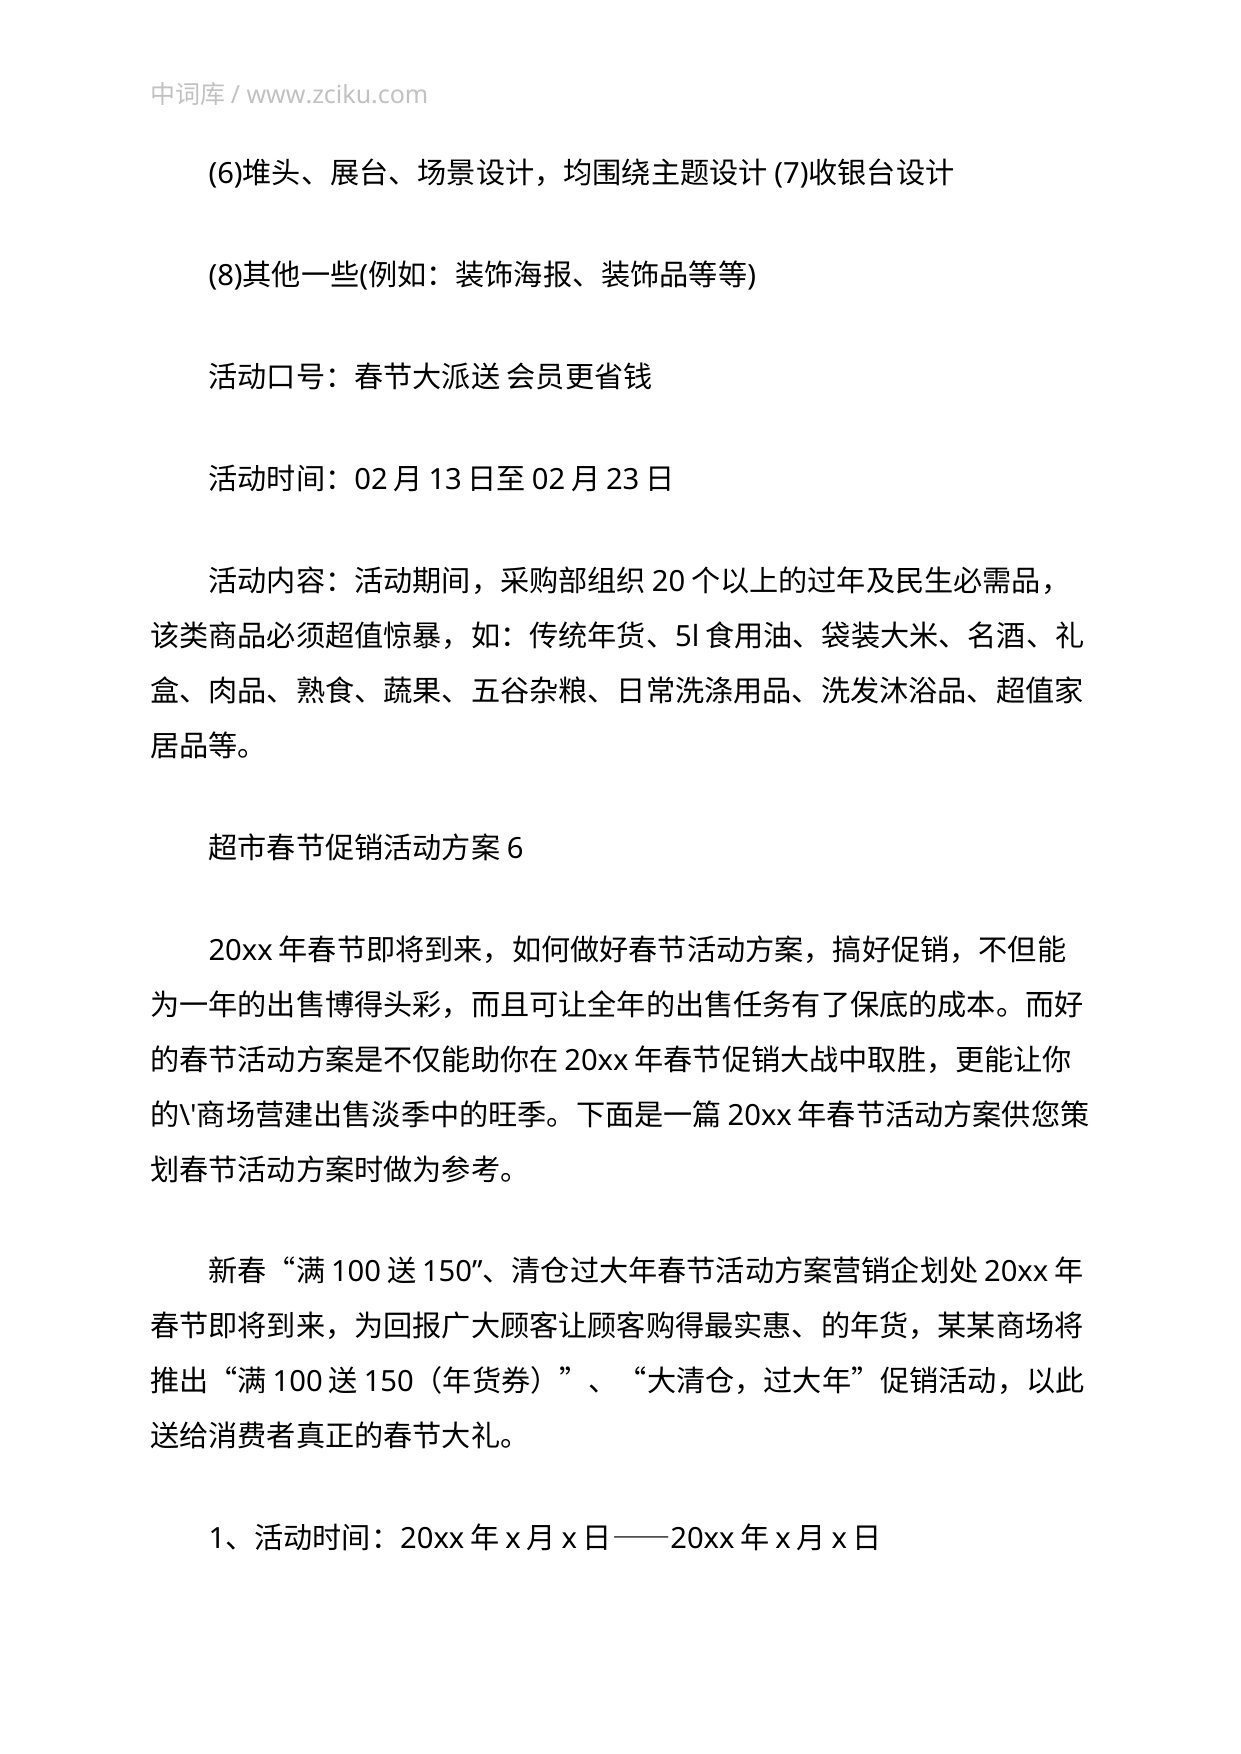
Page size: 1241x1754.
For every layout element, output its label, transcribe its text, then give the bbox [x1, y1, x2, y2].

text 活动口号：春节大派送 会员更省钱 [150, 354, 1090, 396]
text 活动时间：02月13日至02月23日 [150, 456, 1090, 498]
text 新春“满100送150”、清仓过大年春节活动方案营销企划处20xx年春节即将到来，为回报广大顾客让顾客购得最实惠、的年货，某某商场将推出“满100送150（年货券）”、“大清仓，过大年”促销活动，以此送给消费者真正的春节大礼。 [150, 1248, 1090, 1455]
text 超市春节促销活动方案 6 [150, 824, 1090, 867]
text (6)堆头、展台、场景设计，均围绕主题设计 (7)收银台设计 [150, 150, 1090, 192]
text 20xx年春节即将到来，如何做好春节活动方案，搞好促销，不但能为一年的出售博得头彩，而且可让全年的出售任务有了保底的成本。而好的春节活动方案是不仅能助你在20xx年春节促销大战中取胜，更能让你的\'商场营建出售淡季中的旺季。下面是一篇20xx年春节活动方案供您策划春节活动方案时做为参考。 [150, 926, 1090, 1188]
text 1、活动时间：20xx年x月x日——20xx年x月x日 [150, 1515, 1090, 1557]
text (8)其他一些(例如：装饰海报、装饰品等等) [150, 252, 1090, 294]
text 活动内容：活动期间，采购部组织20个以上的过年及民生必需品，该类商品必须超值惊暴，如：传统年货、5l食用油、袋装大米、名酒、礼盒、肉品、熟食、蔬果、五谷杂粮、日常洗涤用品、洗发沐浴品、超值家居品等。 [150, 558, 1090, 765]
